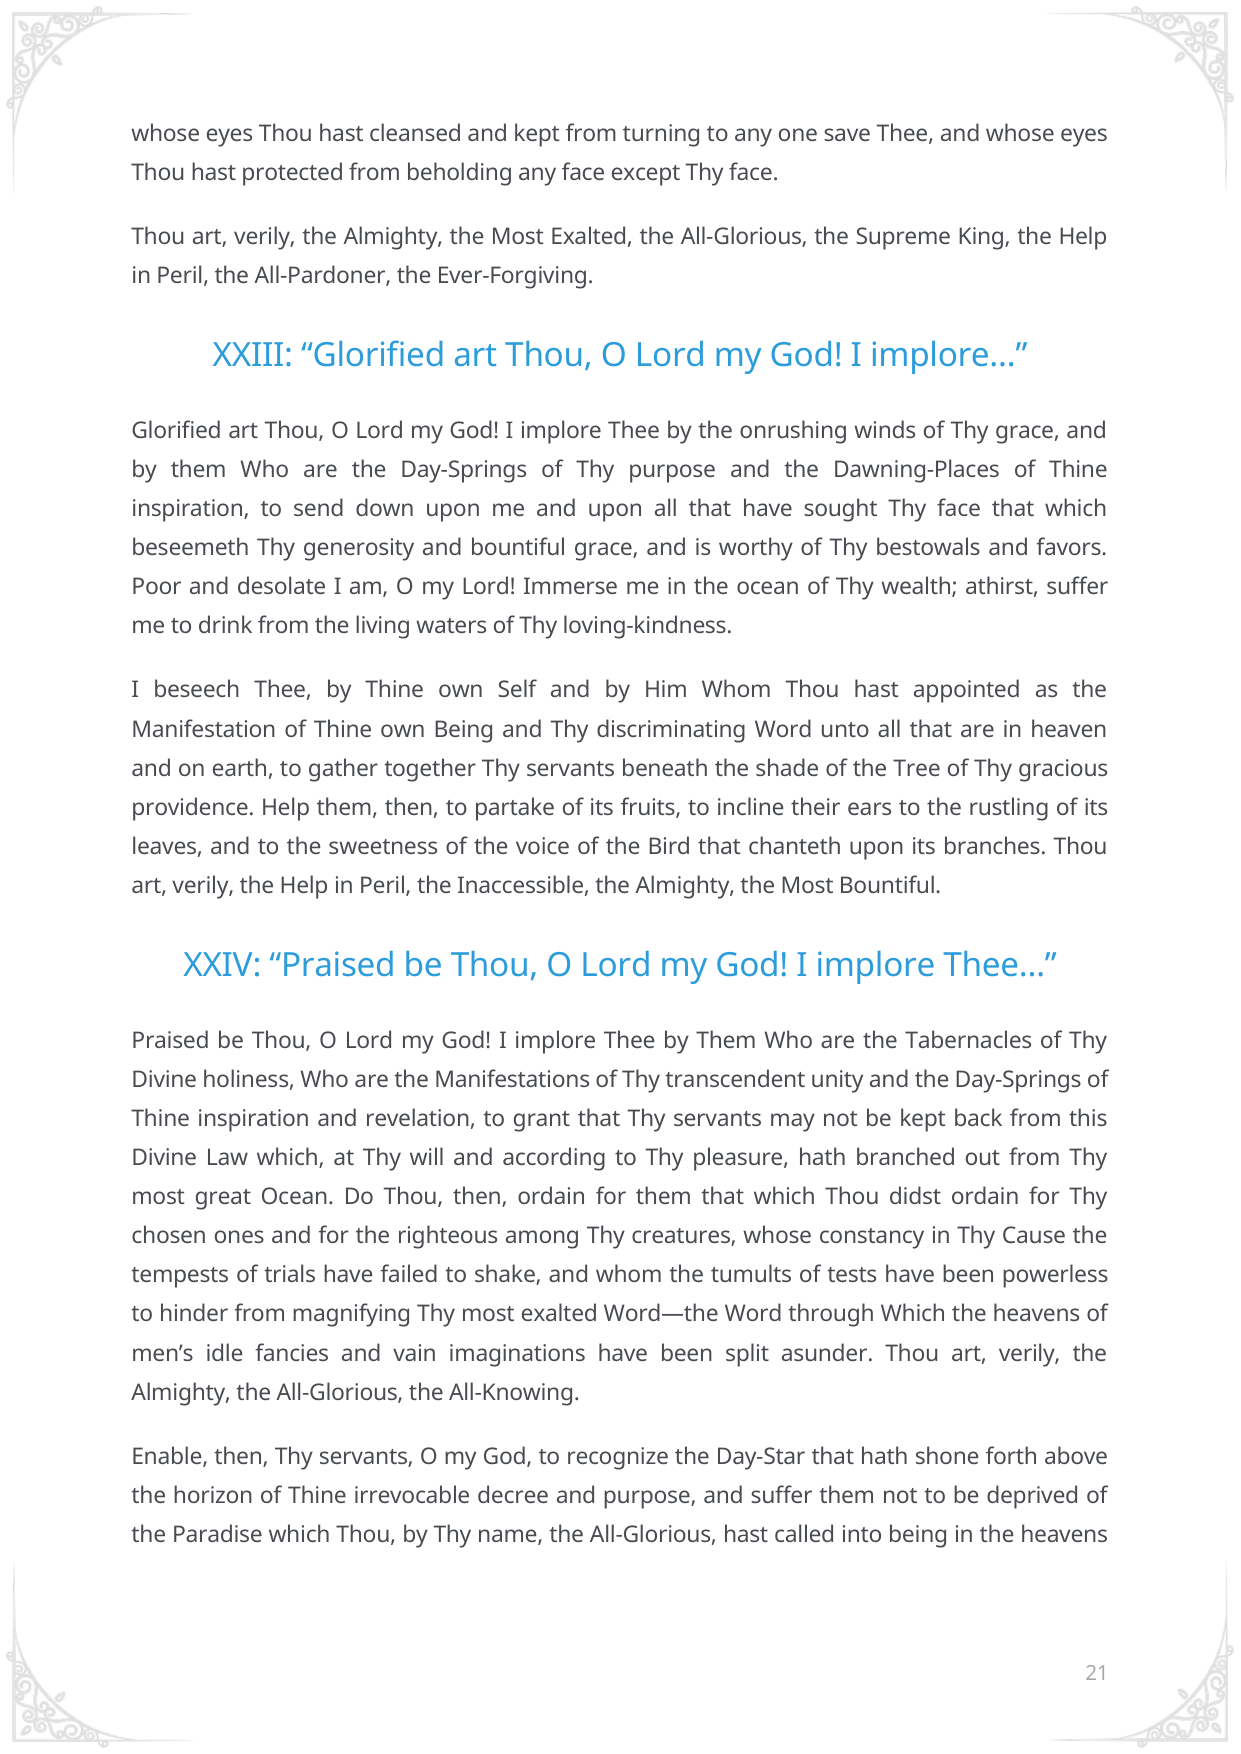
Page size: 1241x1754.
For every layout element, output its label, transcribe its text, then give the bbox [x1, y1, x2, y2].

picture [6, 1560, 194, 1748]
subtitle XXIII: “Glorified art Thou, O Lord my God! I implore…” [131, 331, 1109, 377]
text Glorified art Thou, O Lord my God! I implore Thee by the onrushing winds of Thy grace, and by them Who are the Day-Springs of Thy purpose and the Dawning-Places of Thine inspiration, to send down upon me and upon all that have sought Thy face that which beseemeth Thy generosity and bountiful grace, and is worthy of Thy bestowals and favors. Poor and desolate I am, O my Lord! Immerse me in the ocean of Thy wealth; athirst, suffer me to drink from the living waters of Thy loving-kindness. [131, 414, 1109, 641]
picture [6, 6, 194, 194]
picture [1046, 6, 1234, 194]
text I beseech Thee, by Thine own Self and by Him Whom Thou hast appointed as the Manifestation of Thine own Being and Thy discriminating Word unto all that are in heaven and on earth, to gather together Thy servants beneath the shade of the Tree of Thy gracious providence. Help them, then, to partake of its fruits, to incline their ears to the rustling of its leaves, and to the sweetness of the voice of the Bird that chanteth upon its branches. Thou art, verily, the Help in Peril, the Inaccessible, the Almighty, the Most Bountiful. [131, 673, 1109, 900]
text Thou art, verily, the Almighty, the Most Exalted, the All-Glorious, the Supreme King, the Help in Peril, the All-Pardoner, the Ever-Forgiving. [131, 220, 1109, 290]
subtitle XXIV: “Praised be Thou, O Lord my God! I implore Thee…” [131, 941, 1109, 987]
picture [1046, 1560, 1234, 1748]
text Praised be Thou, O Lord my God! I implore Thee by Them Who are the Tabernacles of Thy Divine holiness, Who are the Manifestations of Thy transcendent unity and the Day-Springs of Thine inspiration and revelation, to grant that Thy servants may not be kept back from this Divine Law which, at Thy will and according to Thy pleasure, hath branched out from Thy most great Ocean. Do Thou, then, ordain for them that which Thou didst ordain for Thy chosen ones and for the righteous among Thy creatures, whose constancy in Thy Cause the tempests of trials have failed to shake, and whom the tumults of tests have been powerless to hinder from magnifying Thy most exalted Word—the Word through Which the heavens of men’s idle fancies and vain imaginations have been split asunder. Thou art, verily, the Almighty, the All-Glorious, the All-Knowing. [131, 1024, 1109, 1407]
